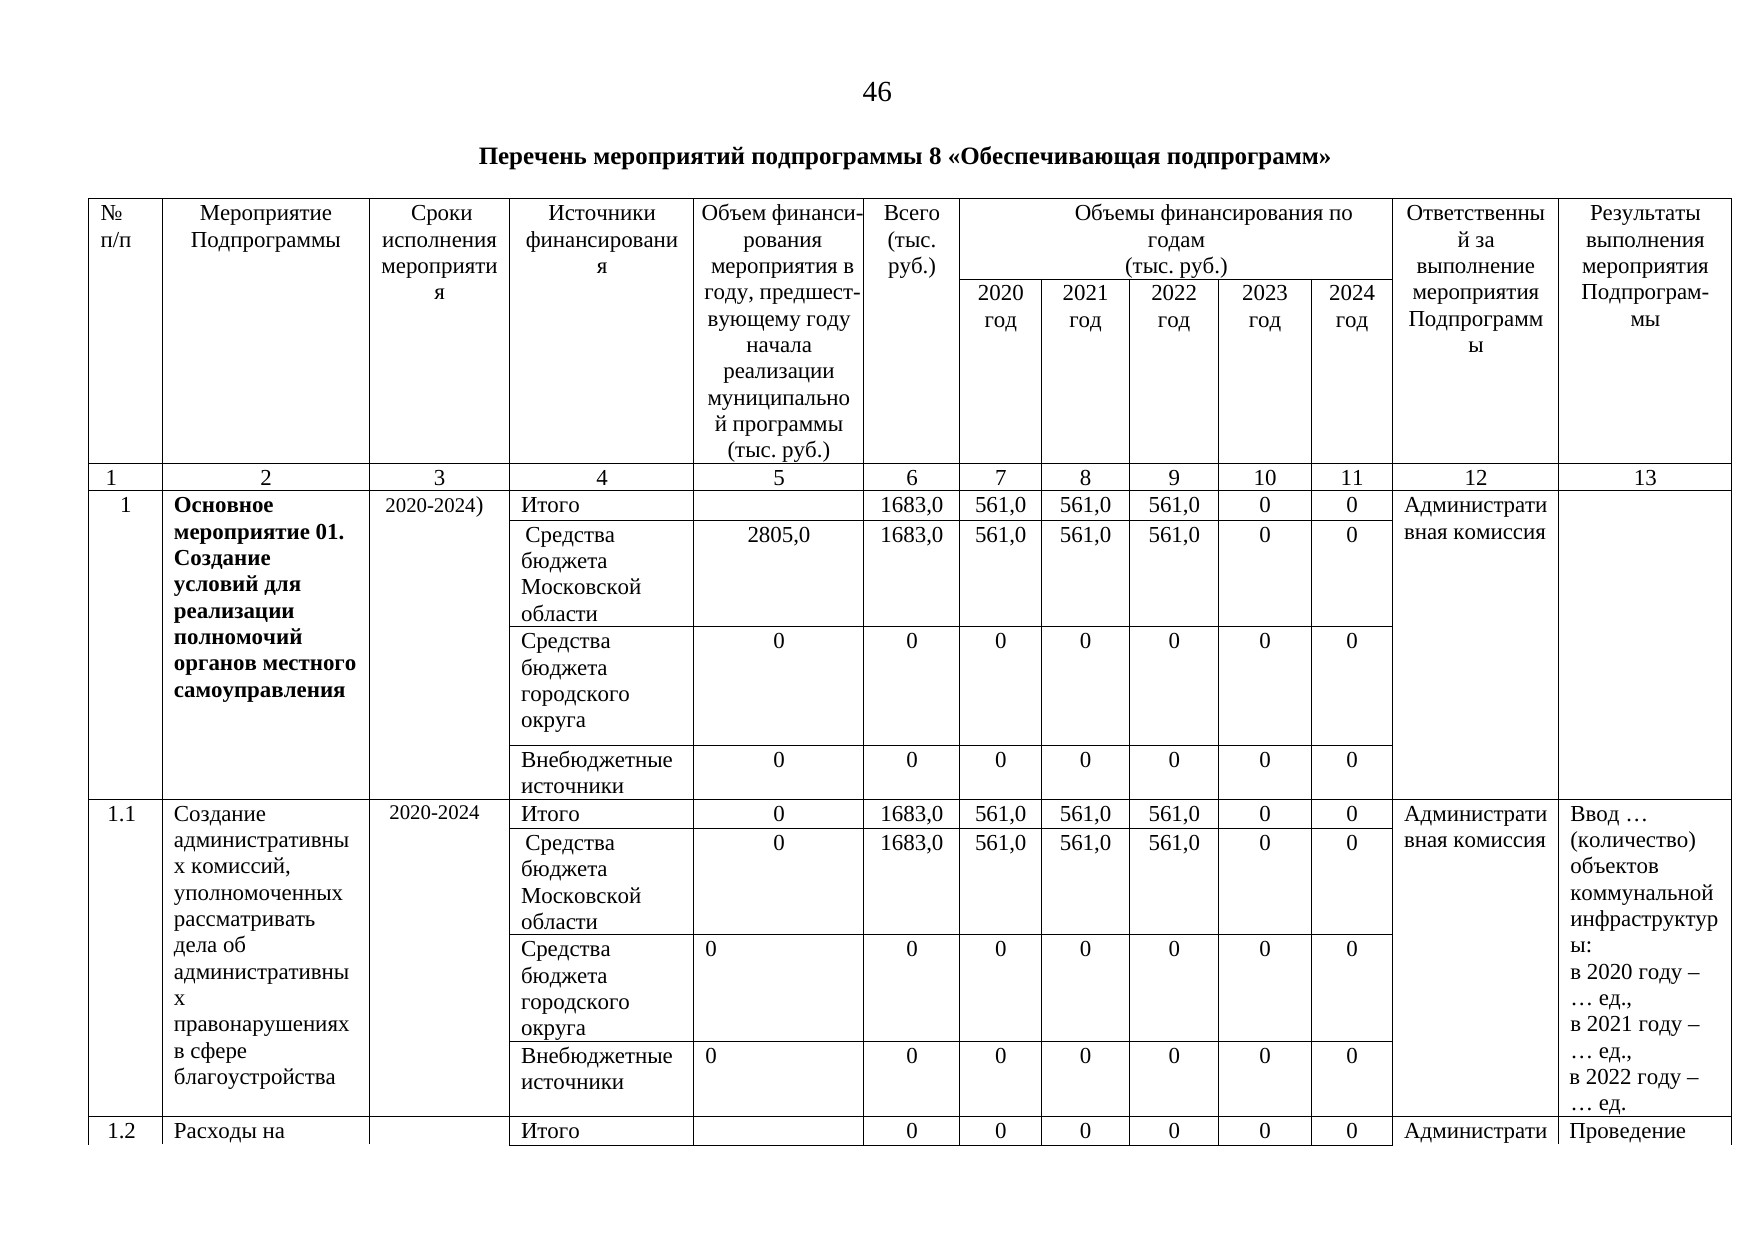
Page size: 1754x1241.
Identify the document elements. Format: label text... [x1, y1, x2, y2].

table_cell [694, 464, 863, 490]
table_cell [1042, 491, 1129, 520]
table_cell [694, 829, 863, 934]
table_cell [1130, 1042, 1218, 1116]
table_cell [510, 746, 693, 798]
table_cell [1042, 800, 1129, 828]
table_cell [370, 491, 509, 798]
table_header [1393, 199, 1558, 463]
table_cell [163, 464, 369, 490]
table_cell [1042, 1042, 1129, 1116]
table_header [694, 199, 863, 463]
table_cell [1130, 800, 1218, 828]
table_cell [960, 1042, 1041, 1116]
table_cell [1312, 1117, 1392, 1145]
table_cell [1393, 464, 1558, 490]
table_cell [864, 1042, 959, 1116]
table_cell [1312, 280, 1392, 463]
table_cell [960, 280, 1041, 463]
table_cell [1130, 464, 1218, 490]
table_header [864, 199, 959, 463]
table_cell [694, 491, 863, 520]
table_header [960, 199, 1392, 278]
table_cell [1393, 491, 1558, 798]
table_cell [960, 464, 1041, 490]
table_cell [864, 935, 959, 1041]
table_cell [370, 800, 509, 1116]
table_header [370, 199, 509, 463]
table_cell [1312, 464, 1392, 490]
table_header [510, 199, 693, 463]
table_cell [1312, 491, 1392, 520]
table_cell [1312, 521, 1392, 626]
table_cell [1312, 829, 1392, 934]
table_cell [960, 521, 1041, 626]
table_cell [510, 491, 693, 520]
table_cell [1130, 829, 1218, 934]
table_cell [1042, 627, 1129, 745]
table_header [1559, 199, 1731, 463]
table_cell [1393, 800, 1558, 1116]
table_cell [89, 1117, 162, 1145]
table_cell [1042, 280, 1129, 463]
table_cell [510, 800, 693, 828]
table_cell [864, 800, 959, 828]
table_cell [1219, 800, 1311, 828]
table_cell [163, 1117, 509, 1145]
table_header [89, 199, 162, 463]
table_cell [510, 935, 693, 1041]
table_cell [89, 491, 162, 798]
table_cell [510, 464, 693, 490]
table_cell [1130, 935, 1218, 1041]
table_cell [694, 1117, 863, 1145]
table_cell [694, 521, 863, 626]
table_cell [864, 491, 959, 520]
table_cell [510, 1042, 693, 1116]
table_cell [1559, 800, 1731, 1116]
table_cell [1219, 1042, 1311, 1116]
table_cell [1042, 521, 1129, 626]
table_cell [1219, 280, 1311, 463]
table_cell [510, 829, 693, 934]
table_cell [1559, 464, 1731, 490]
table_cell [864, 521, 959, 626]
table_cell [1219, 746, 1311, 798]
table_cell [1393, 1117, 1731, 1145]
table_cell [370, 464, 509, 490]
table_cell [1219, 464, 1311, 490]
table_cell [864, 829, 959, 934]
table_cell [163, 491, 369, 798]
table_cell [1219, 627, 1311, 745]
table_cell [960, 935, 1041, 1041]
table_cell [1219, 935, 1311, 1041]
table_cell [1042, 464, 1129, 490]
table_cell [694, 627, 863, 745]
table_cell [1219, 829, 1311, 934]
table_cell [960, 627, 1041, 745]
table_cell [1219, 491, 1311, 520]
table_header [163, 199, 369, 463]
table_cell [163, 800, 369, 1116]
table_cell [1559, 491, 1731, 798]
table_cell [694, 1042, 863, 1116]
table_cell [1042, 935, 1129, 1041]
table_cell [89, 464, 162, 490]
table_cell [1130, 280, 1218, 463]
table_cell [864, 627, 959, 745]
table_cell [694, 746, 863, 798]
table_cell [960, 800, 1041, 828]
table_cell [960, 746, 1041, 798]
text Перечень мероприятий подпрограммы 8 «Обеспечивающая подпрограмм» [118, 141, 1636, 169]
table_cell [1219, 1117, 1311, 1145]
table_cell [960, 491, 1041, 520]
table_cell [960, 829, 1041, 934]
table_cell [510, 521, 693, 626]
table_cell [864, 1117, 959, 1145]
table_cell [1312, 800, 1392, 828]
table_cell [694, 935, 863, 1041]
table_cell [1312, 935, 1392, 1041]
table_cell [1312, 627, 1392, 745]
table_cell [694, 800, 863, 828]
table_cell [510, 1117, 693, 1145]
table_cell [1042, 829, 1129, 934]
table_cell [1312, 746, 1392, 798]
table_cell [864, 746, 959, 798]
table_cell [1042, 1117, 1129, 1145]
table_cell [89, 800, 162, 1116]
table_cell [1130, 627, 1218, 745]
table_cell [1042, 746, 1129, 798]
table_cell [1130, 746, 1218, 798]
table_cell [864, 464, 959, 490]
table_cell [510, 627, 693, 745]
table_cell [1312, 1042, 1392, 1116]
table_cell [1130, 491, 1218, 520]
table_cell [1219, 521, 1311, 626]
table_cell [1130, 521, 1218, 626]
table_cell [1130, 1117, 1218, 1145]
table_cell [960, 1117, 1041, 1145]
